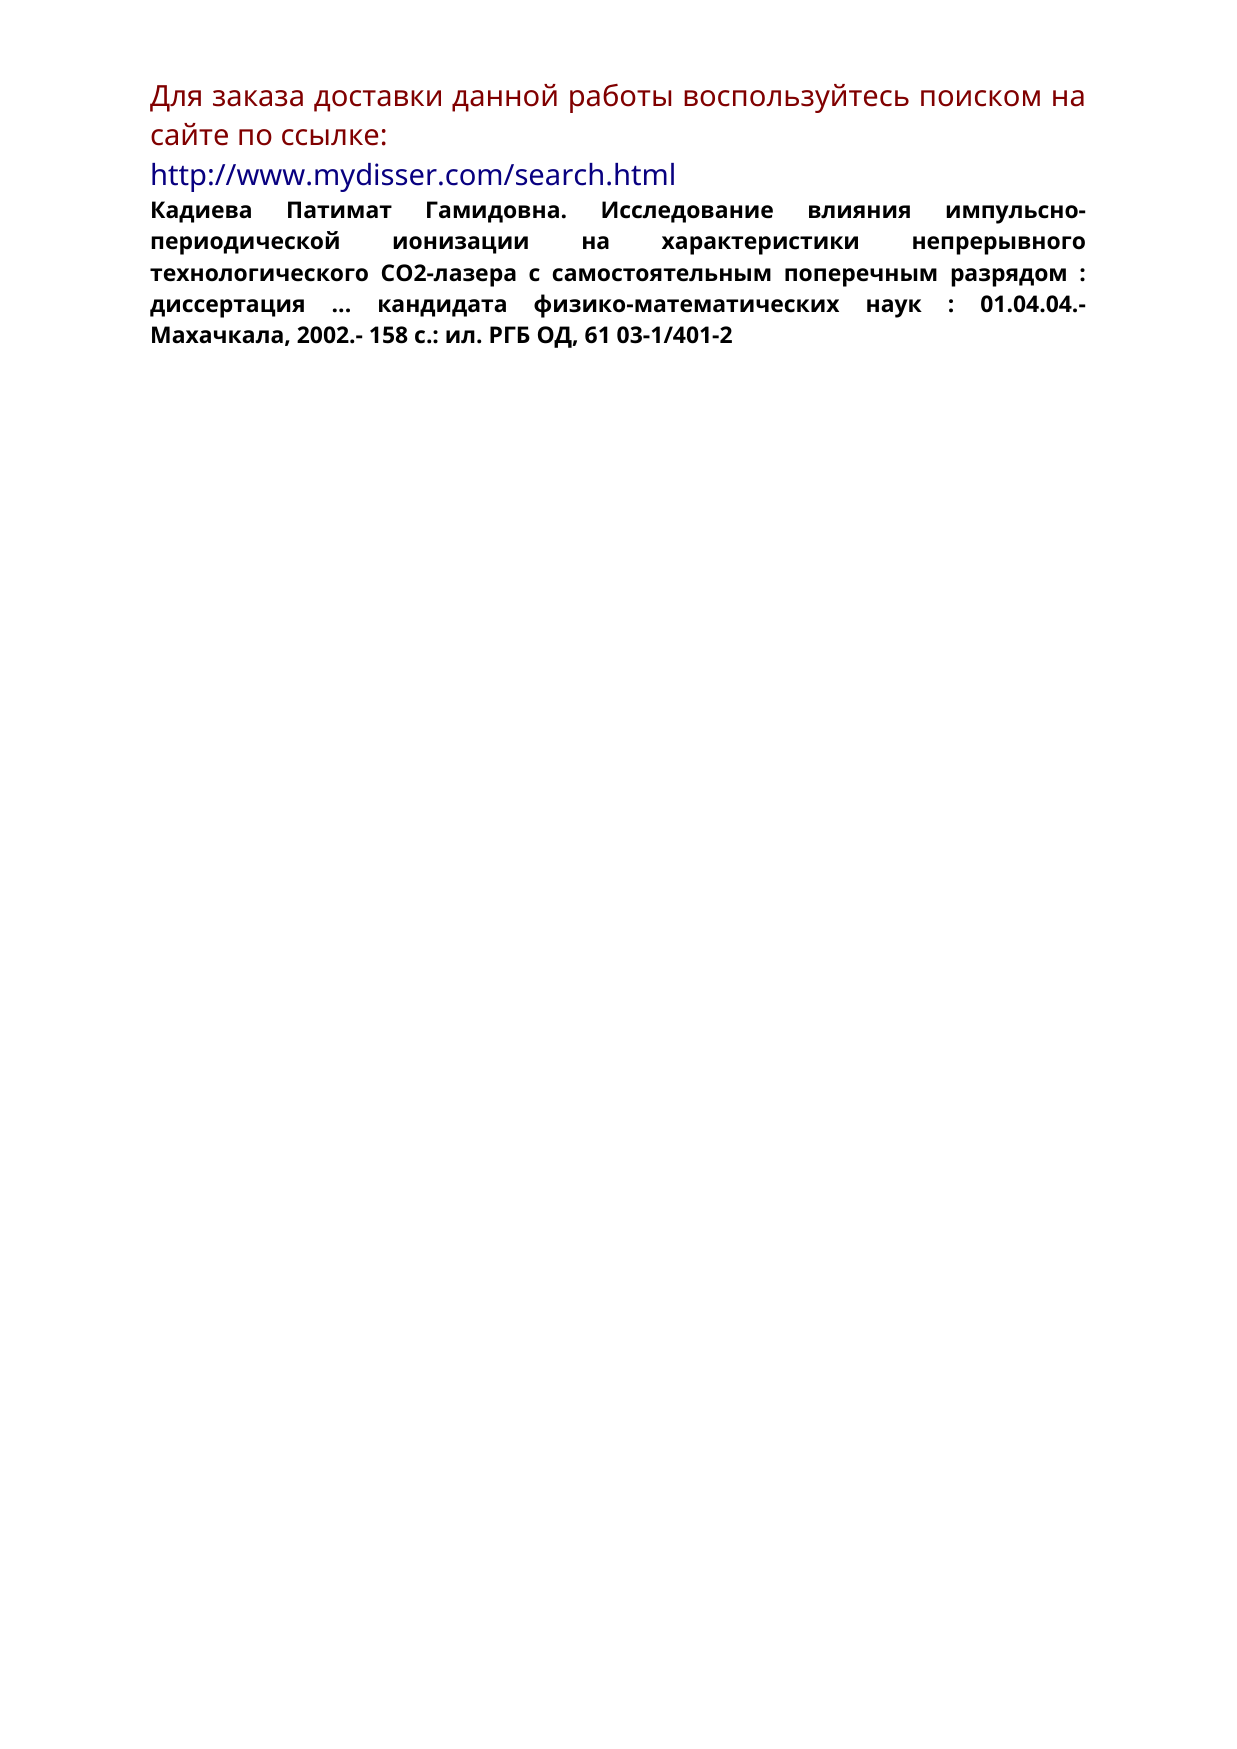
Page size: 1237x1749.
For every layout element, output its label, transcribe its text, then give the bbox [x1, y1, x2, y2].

text Кадиева Патимат Гамидовна. Исследование влияния импульсно-периодической ионизации на характеристики непрерывного технологического CO2-лазера с самостоятельным поперечным разрядом : диссертация ... кандидата физико-математических наук : 01.04.04.- Махачкала, 2002.- 158 с.: ил. РГБ ОД, 61 03-1/401-2 [150, 194, 1086, 350]
